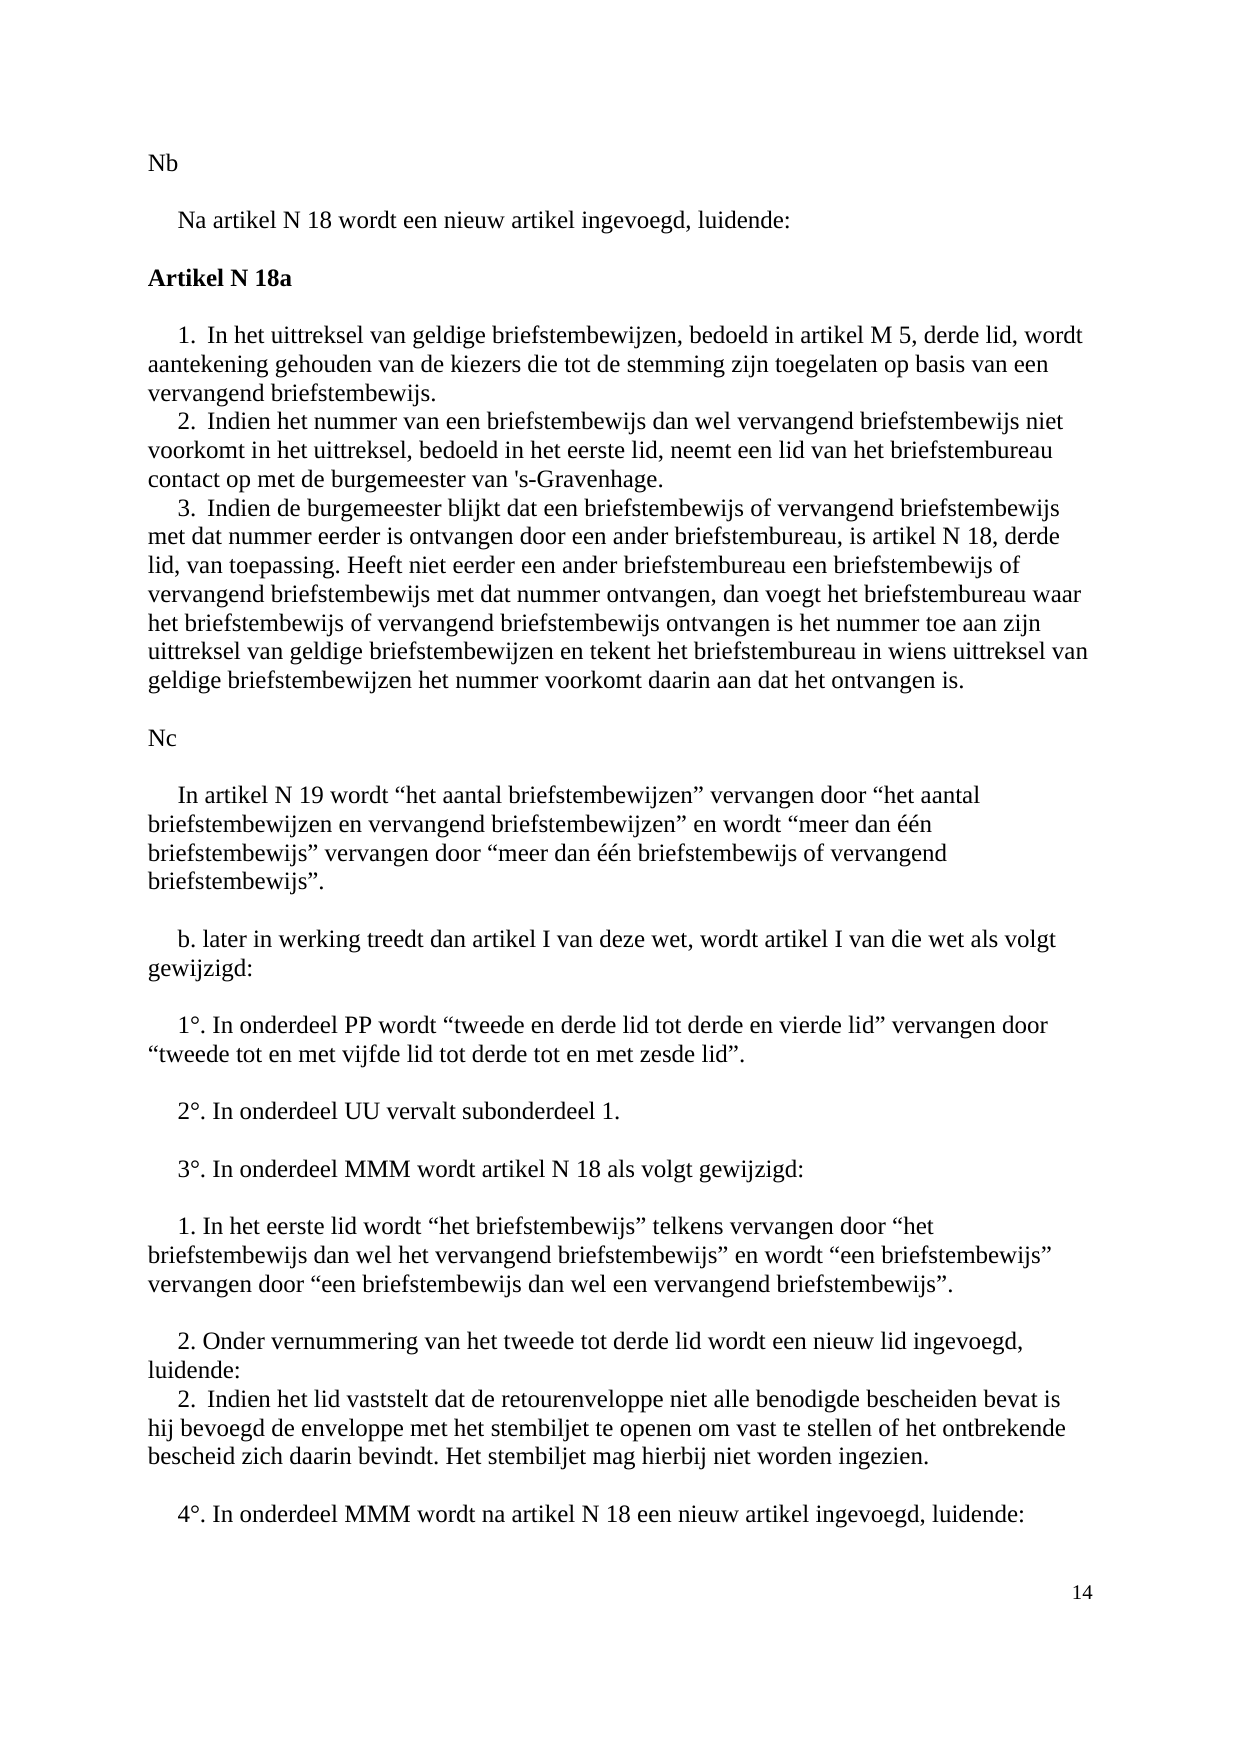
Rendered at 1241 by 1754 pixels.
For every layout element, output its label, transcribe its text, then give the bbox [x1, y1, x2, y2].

text Nc [148, 723, 1092, 751]
text Na artikel N 18 wordt een nieuw artikel ingevoegd, luidende: [148, 205, 1092, 234]
text In artikel N 19 wordt “het aantal briefstembewijzen” vervangen door “het aantal briefstembewijzen en vervangend briefstembewijzen” en wordt “meer dan één briefstembewijs” vervangen door “meer dan één briefstembewijs of vervangend briefstembewijs”. [148, 780, 1092, 895]
text b. later in werking treedt dan artikel I van deze wet, wordt artikel I van die wet als volgt gewijzigd: [148, 924, 1092, 981]
text 2. Indien het nummer van een briefstembewijs dan wel vervangend briefstembewijs niet voorkomt in het uittreksel, bedoeld in het eerste lid, neemt een lid van het briefstembureau contact op met de burgemeester van 's-Gravenhage. [148, 406, 1092, 493]
text 2. Onder vernummering van het tweede tot derde lid wordt een nieuw lid ingevoegd, luidende: [148, 1326, 1092, 1384]
text 3°. In onderdeel MMM wordt artikel N 18 als volgt gewijzigd: [148, 1154, 1092, 1183]
text 2°. In onderdeel UU vervalt subonderdeel 1. [148, 1096, 1092, 1125]
text 3. Indien de burgemeester blijkt dat een briefstembewijs of vervangend briefstembewijs met dat nummer eerder is ontvangen door een ander briefstembureau, is artikel N 18, derde lid, van toepassing. Heeft niet eerder een ander briefstembureau een briefstembewijs of vervangend briefstembewijs met dat nummer ontvangen, dan voegt het briefstembureau waar het briefstembewijs of vervangend briefstembewijs ontvangen is het nummer toe aan zijn uittreksel van geldige briefstembewijzen en tekent het briefstembureau in wiens uittreksel van geldige briefstembewijzen het nummer voorkomt daarin aan dat het ontvangen is. [148, 493, 1092, 694]
text 1. In het eerste lid wordt “het briefstembewijs” telkens vervangen door “het briefstembewijs dan wel het vervangend briefstembewijs” en wordt “een briefstembewijs” vervangen door “een briefstembewijs dan wel een vervangend briefstembewijs”. [148, 1211, 1092, 1298]
text 2. Indien het lid vaststelt dat de retourenveloppe niet alle benodigde bescheiden bevat is hij bevoegd de enveloppe met het stembiljet te openen om vast te stellen of het ontbrekende bescheid zich daarin bevindt. Het stembiljet mag hierbij niet worden ingezien. [148, 1384, 1092, 1470]
text Nb [148, 148, 1092, 176]
text 1. In het uittreksel van geldige briefstembewijzen, bedoeld in artikel M 5, derde lid, wordt aantekening gehouden van de kiezers die tot de stemming zijn toegelaten op basis van een vervangend briefstembewijs. [148, 320, 1092, 406]
text 4°. In onderdeel MMM wordt na artikel N 18 een nieuw artikel ingevoegd, luidende: [148, 1499, 1092, 1528]
text Artikel N 18a [148, 263, 1092, 291]
text 1°. In onderdeel PP wordt “tweede en derde lid tot derde en vierde lid” vervangen door “tweede tot en met vijfde lid tot derde tot en met zesde lid”. [148, 1010, 1092, 1068]
